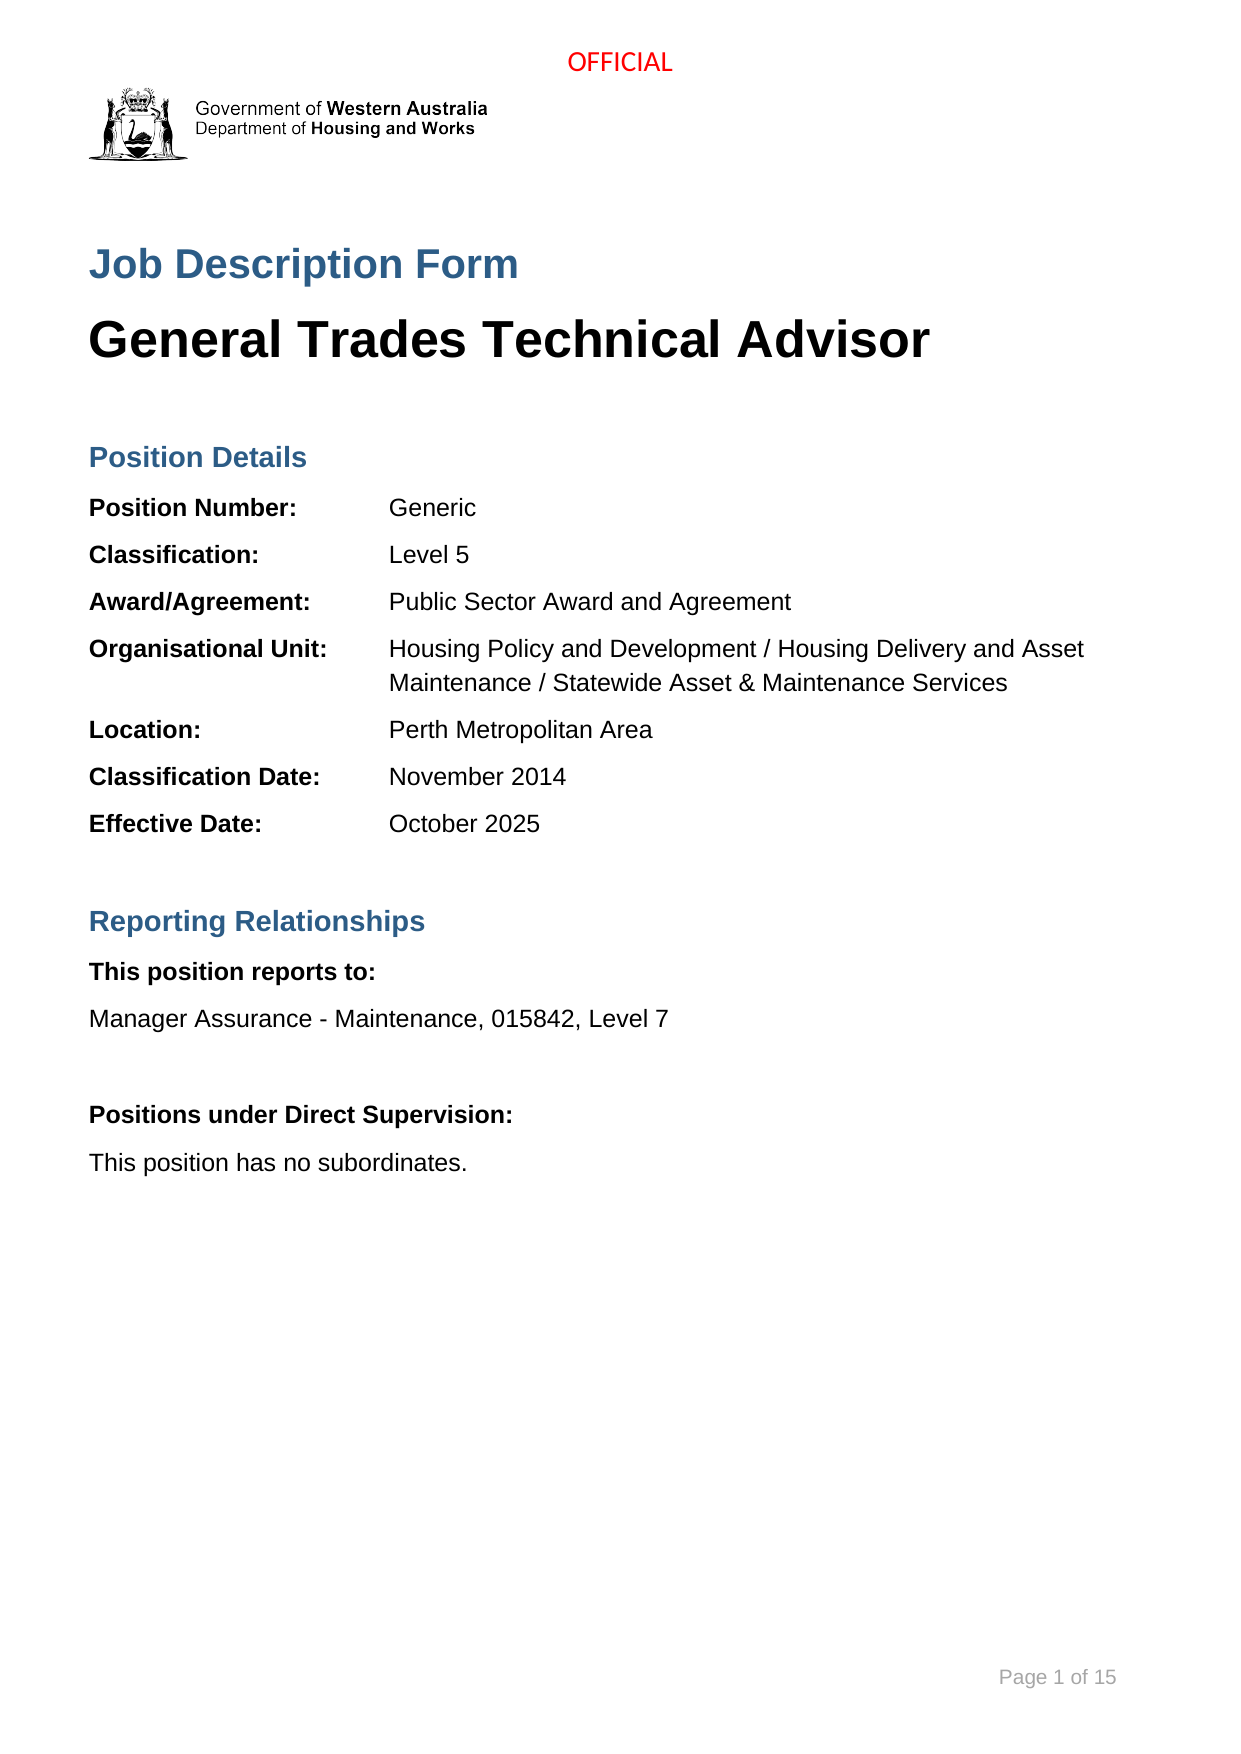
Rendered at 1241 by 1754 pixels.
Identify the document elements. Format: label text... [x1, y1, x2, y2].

text This position reports to: [89, 957, 1152, 986]
text This position has no subordinates. [89, 1148, 1152, 1176]
text General Trades Technical Advisor [89, 309, 1152, 369]
picture [88, 87, 488, 161]
text Organisational Unit: Housing Policy and Development / Housing Delivery and Asset Maintenance / Statewide Asset & Maintenance Services [89, 634, 1152, 697]
text Classification Date: November 2014 [89, 762, 1152, 791]
text Reporting Relationships [89, 904, 1152, 938]
text Classification: Level 5 [89, 540, 1152, 569]
text Job Description Form [89, 239, 1152, 287]
text Location: Perth Metropolitan Area [89, 715, 1152, 744]
text Award/Agreement: Public Sector Award and Agreement [89, 587, 1152, 616]
text Manager Assurance - Maintenance, 015842, Level 7 [89, 1004, 1152, 1033]
text Effective Date: October 2025 [89, 809, 1152, 838]
text Positions under Direct Supervision: [89, 1100, 1152, 1129]
text Position Details [89, 440, 1152, 474]
text Position Number: Generic [89, 493, 1152, 522]
